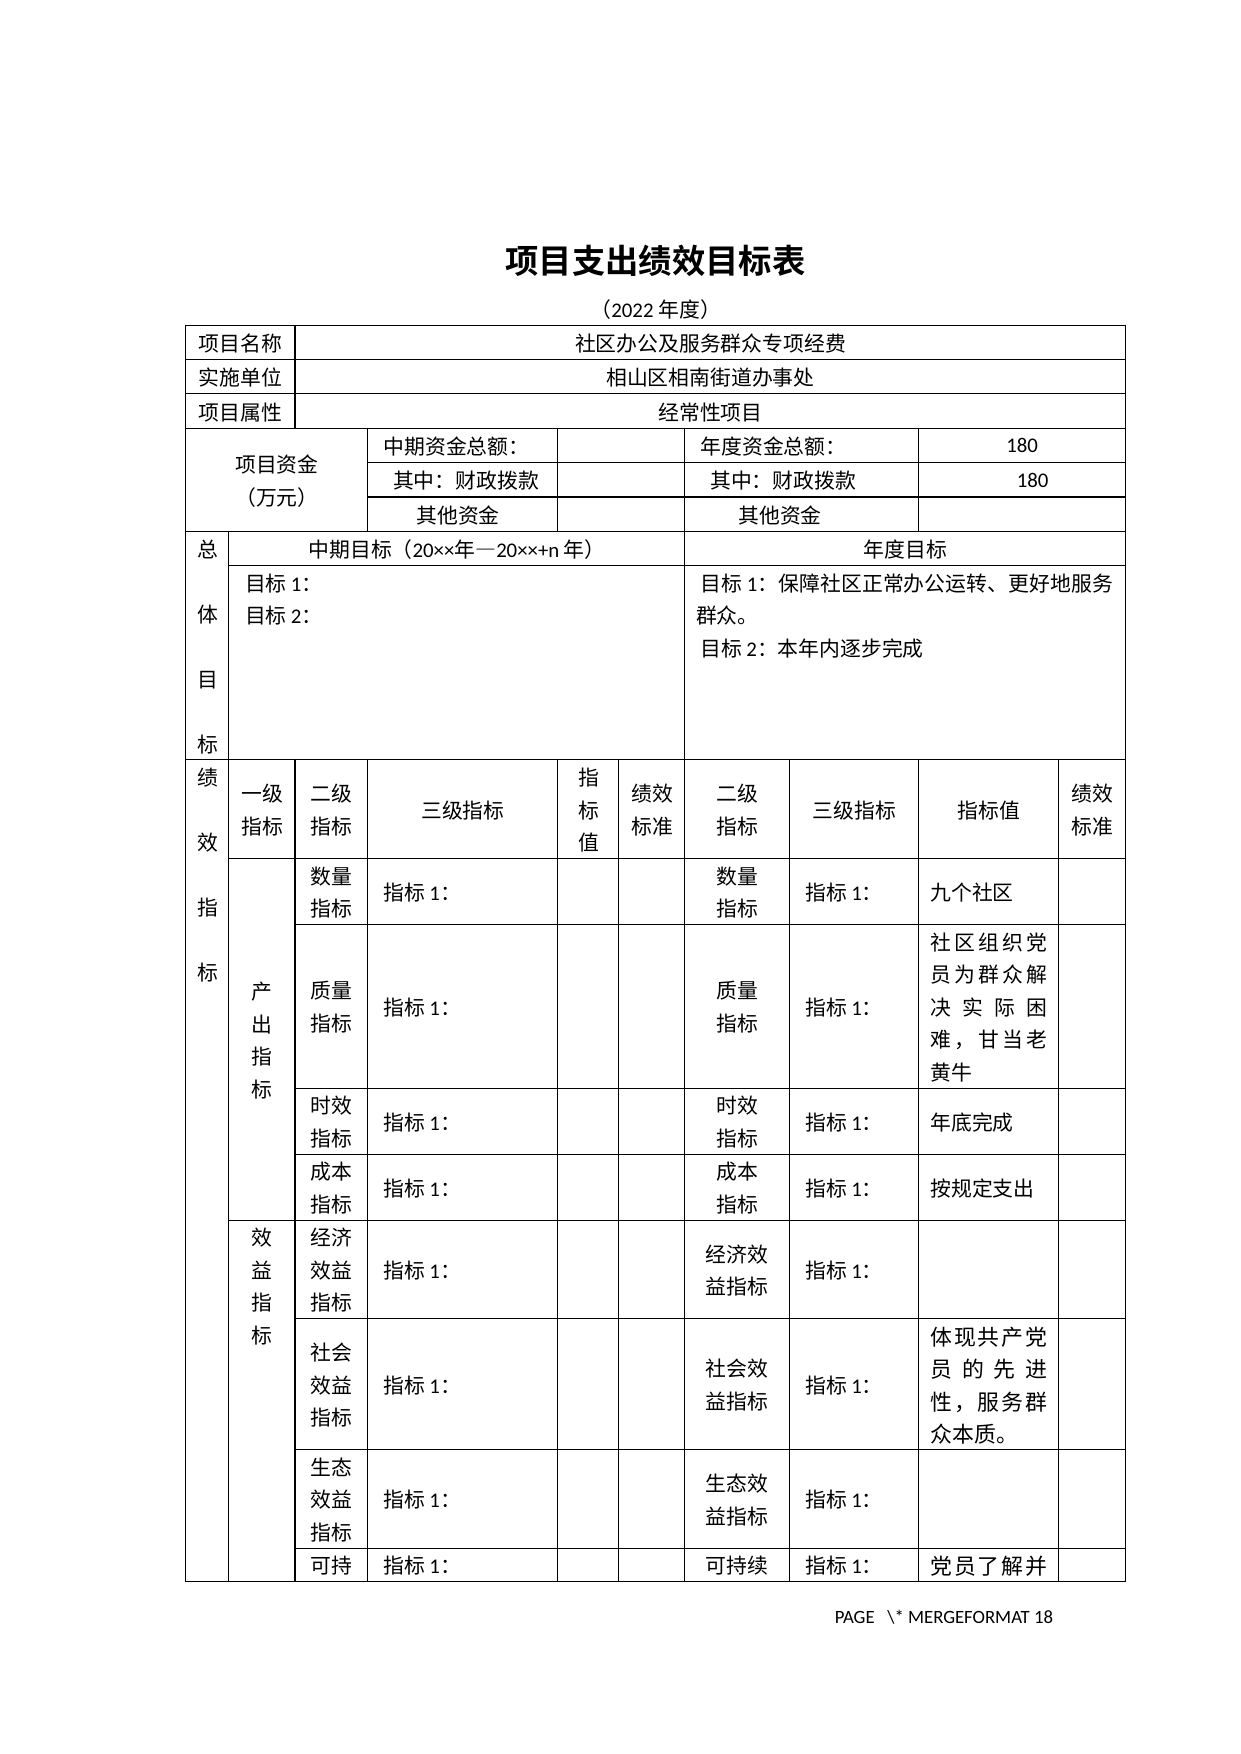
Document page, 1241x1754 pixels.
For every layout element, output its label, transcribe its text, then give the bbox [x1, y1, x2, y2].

table_cell 年度目标 [685, 532, 1125, 565]
table_cell 项目属性 [186, 394, 294, 428]
table_cell 项目资金 （万元） [186, 429, 367, 531]
table_cell 其中：财政拨款 [368, 463, 557, 496]
table_cell [1059, 1155, 1125, 1219]
table_cell 指标1： [790, 1450, 918, 1548]
table_cell 指标1： [368, 859, 557, 924]
table_cell 二级 指标 [296, 760, 367, 858]
table_cell 目标1：保障社区正常办公运转、更好地服务群众。 目标2：本年内逐步完成 [685, 566, 1125, 759]
table_cell 指标1： [368, 1319, 557, 1449]
table_cell 指标1： [790, 1319, 918, 1449]
table_cell [1059, 859, 1125, 924]
table_cell 其他资金 [368, 498, 557, 531]
table_cell 指标1： [368, 1450, 557, 1548]
table_cell 指标1： [790, 1155, 918, 1219]
table_cell [619, 1155, 684, 1219]
table_cell [558, 1450, 618, 1548]
table_cell [558, 498, 684, 531]
table_cell 生态效益指标 [685, 1450, 789, 1548]
table_cell 总 体 目 标 [186, 532, 228, 759]
table_cell 社会效 益指标 [685, 1319, 789, 1449]
table_cell 实施单位 [186, 360, 294, 393]
table_cell 指标1： [790, 925, 918, 1087]
table_cell 指标1： [790, 1089, 918, 1153]
table_cell [919, 1221, 1058, 1318]
table_cell [558, 463, 684, 496]
table_cell 社区办公及服务群众专项经费 [296, 326, 1125, 359]
table_cell [558, 429, 684, 462]
table_cell [619, 1221, 684, 1318]
table_cell 其中：财政拨款 [685, 463, 918, 496]
table_cell 二级 指标 [685, 760, 789, 858]
table_cell [558, 1549, 618, 1581]
table_cell [558, 1089, 618, 1153]
table_cell 绩 效 指 标 [186, 760, 228, 1581]
table_cell [1059, 1089, 1125, 1153]
table_cell 年底完成 [919, 1089, 1058, 1153]
table_cell [1059, 1221, 1125, 1318]
table_cell 生态效益指标 [296, 1450, 367, 1548]
table_cell 指标1： [368, 1155, 557, 1219]
table_cell [558, 859, 618, 924]
table_cell [619, 925, 684, 1087]
table_cell 中期资金总额： [368, 429, 557, 462]
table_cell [919, 1549, 1058, 1581]
table_cell 成本 指标 [685, 1155, 789, 1219]
table_cell 三级指标 [368, 760, 557, 858]
table_cell [558, 1221, 618, 1318]
table_cell 180 [919, 463, 1125, 496]
table_cell 经济效益指标 [296, 1221, 367, 1318]
table_cell [558, 1155, 618, 1219]
table_cell 质量 指标 [685, 925, 789, 1087]
table_cell 时效 指标 [685, 1089, 789, 1153]
table_cell 九个社区 [919, 859, 1058, 924]
table_cell 社会效益指标 [296, 1319, 367, 1449]
table_cell 数量 指标 [296, 859, 367, 924]
table_cell [1059, 1450, 1125, 1548]
table_cell 年度资金总额： [685, 429, 918, 462]
table_cell 180 [919, 429, 1125, 462]
table_cell 指标值 [919, 760, 1058, 858]
table_header 项目支出绩效目标表 [186, 162, 1125, 292]
table_cell 指标1： [790, 1221, 918, 1318]
table_cell 经常性项目 [296, 394, 1125, 428]
table_cell 指标1： [790, 859, 918, 924]
table_cell 指标1： [368, 925, 557, 1087]
table_cell [919, 1450, 1058, 1548]
table_cell （2022 年度） [186, 292, 1125, 324]
table_cell 时效 指标 [296, 1089, 367, 1153]
table_cell 可持续影响 指标 [296, 1549, 367, 1581]
table_cell [619, 1319, 684, 1449]
table_cell [619, 1549, 684, 1581]
table_cell 效 益 指 标 [229, 1221, 294, 1581]
table_cell 三级指标 [790, 760, 918, 858]
table_cell 社区组织党员为群众解决实际困难，甘当老黄牛 [919, 925, 1058, 1087]
table_cell [619, 859, 684, 924]
table_cell 产 出 指 标 [229, 859, 294, 1219]
table_cell 绩效标准 [1059, 760, 1125, 858]
table_cell [619, 1089, 684, 1153]
table_cell 可持续 影响 指标 [685, 1549, 789, 1581]
table_cell [558, 1319, 618, 1449]
table_cell [1059, 925, 1125, 1087]
table_cell 项目名称 [186, 326, 294, 359]
table_cell 指标值 [558, 760, 618, 858]
table_cell 指标1： [368, 1089, 557, 1153]
table_cell [1059, 1549, 1125, 1581]
table_cell 绩效 标准 [619, 760, 684, 858]
table_cell 经济效 益指标 [685, 1221, 789, 1318]
table_cell 中期目标（20××年—20××+n年） [229, 532, 684, 565]
table_cell 指标1： [368, 1221, 557, 1318]
table_cell 按规定支出 [919, 1155, 1058, 1219]
table_cell 质量 指标 [296, 925, 367, 1087]
table_cell [558, 925, 618, 1087]
table_cell 目标1： 目标2： [229, 566, 684, 759]
table_cell 指标1： [368, 1549, 557, 1581]
table_cell 其他资金 [685, 498, 918, 531]
table_cell [1059, 1319, 1125, 1449]
table_cell 数量 指标 [685, 859, 789, 924]
table_cell 相山区相南街道办事处 [296, 360, 1125, 393]
table_cell 指标1： [790, 1549, 918, 1581]
table_cell 成本 指标 [296, 1155, 367, 1219]
table_cell [619, 1450, 684, 1548]
table_cell 一级 指标 [229, 760, 294, 858]
table_cell [919, 498, 1125, 531]
table_cell 体现共产党员的先进性，服务群众本质。 [919, 1319, 1058, 1449]
